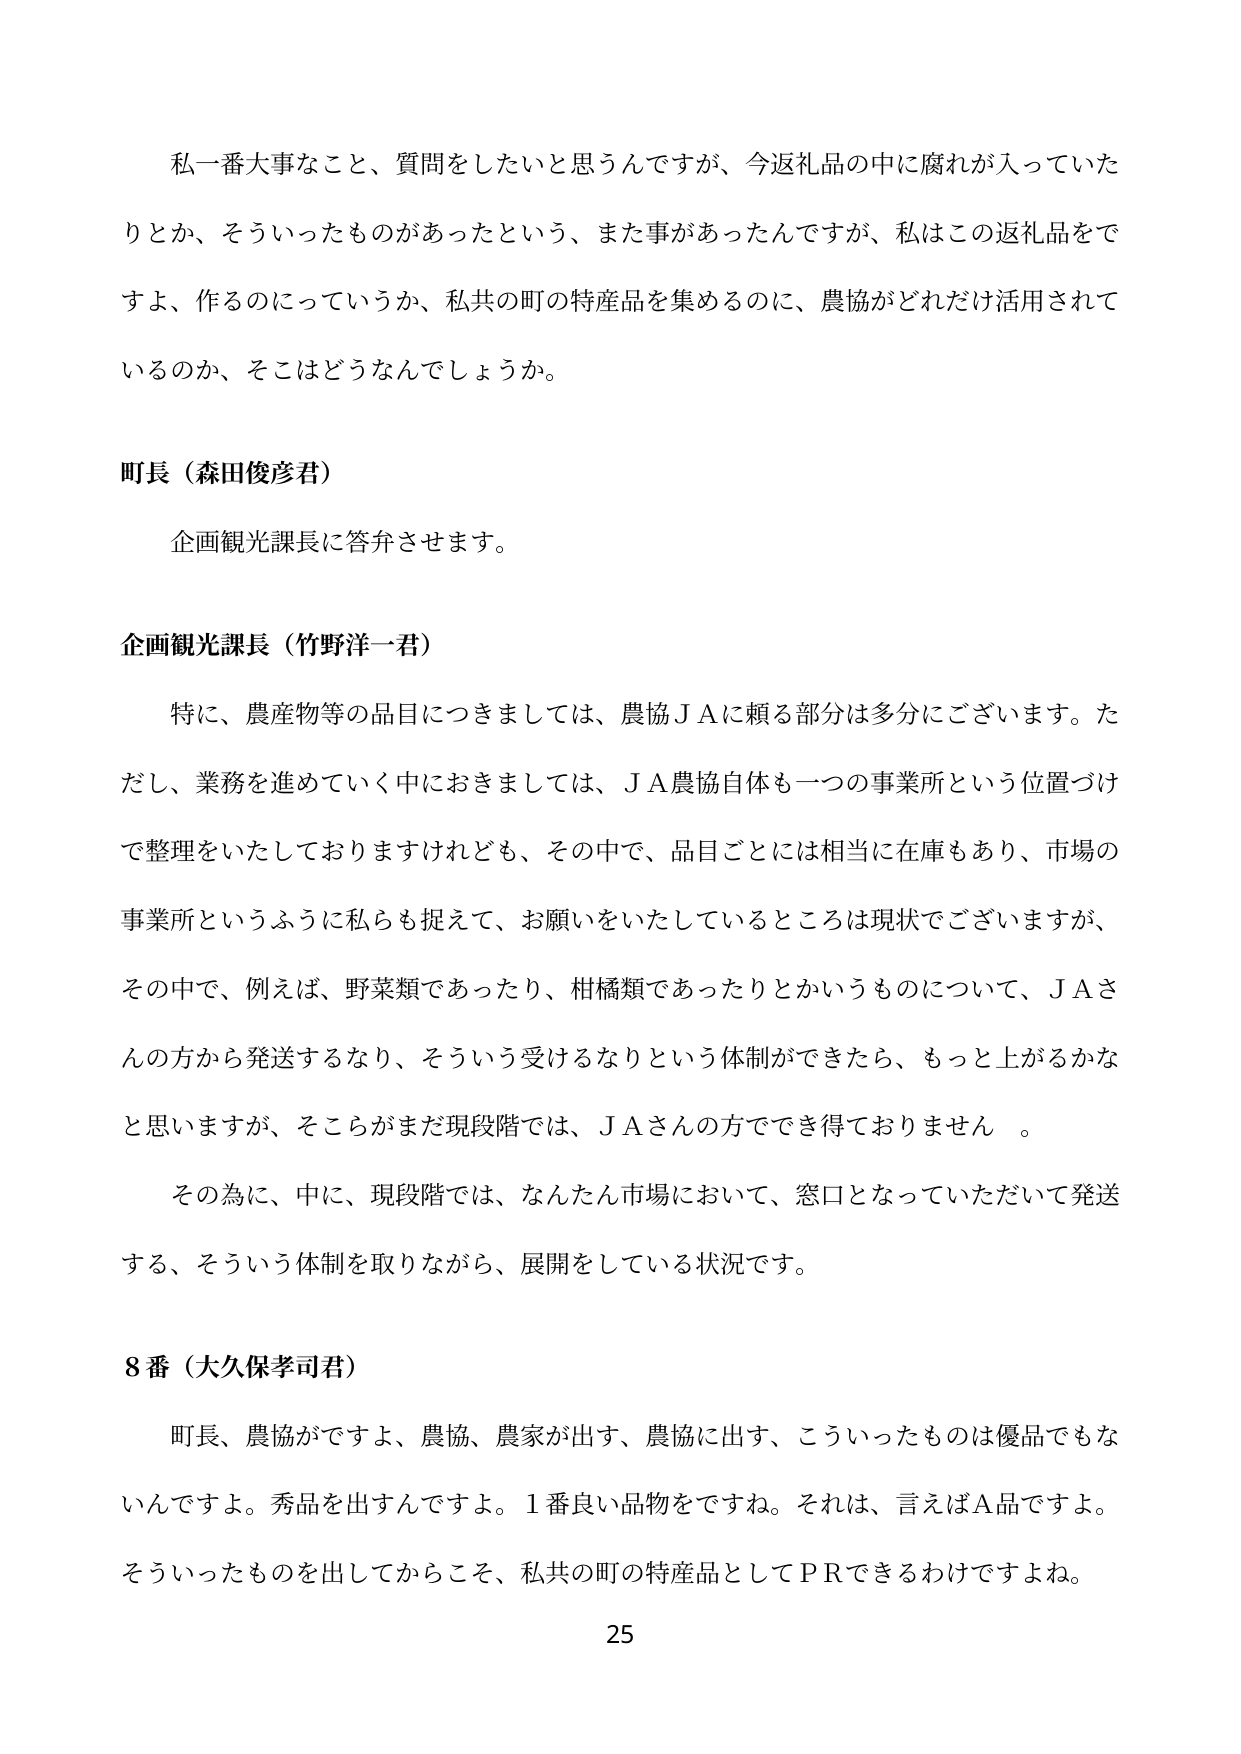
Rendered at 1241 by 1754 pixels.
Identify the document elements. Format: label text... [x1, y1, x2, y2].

text ８番（大久保孝司君） [120, 1331, 1120, 1400]
text 町長、農協がですよ、農協、農家が出す、農協に出す、こういったものは優品でもないんですよ。秀品を出すんですよ。１番良い品物をですね。それは、言えばＡ品ですよ。そういったものを出してからこそ、私共の町の特産品としてＰＲできるわけですよね。 [120, 1400, 1120, 1606]
text 町長（森田俊彦君） [120, 438, 1120, 506]
text その為に、中に、現段階では、なんたん市場において、窓口となっていただいて発送する、そういう体制を取りながら、展開をしている状況です。 [120, 1159, 1120, 1297]
text 私一番大事なこと、質問をしたいと思うんですが、今返礼品の中に腐れが入っていたりとか、そういったものがあったという、また事があったんですが、私はこの返礼品をですよ、作るのにっていうか、私共の町の特産品を集めるのに、農協がどれだけ活用されているのか、そこはどうなんでしょうか。 [120, 128, 1120, 403]
text 企画観光課長に答弁させます。 [120, 506, 1120, 575]
text 特に、農産物等の品目につきましては、農協ＪＡに頼る部分は多分にございます。ただし、業務を進めていく中におきましては、ＪＡ農協自体も一つの事業所という位置づけで整理をいたしておりますけれども、その中で、品目ごとには相当に在庫もあり、市場の事業所というふうに私らも捉えて、お願いをいたしているところは現状でございますが、その中で、例えば、野菜類であったり、柑橘類であったりとかいうものについて、ＪＡさんの方から発送するなり、そういう受けるなりという体制ができたら、もっと上がるかなと思いますが、そこらがまだ現段階では、ＪＡさんの方ででき得ておりません。 [120, 678, 1120, 1159]
text 企画観光課長（竹野洋一君） [120, 609, 1120, 678]
